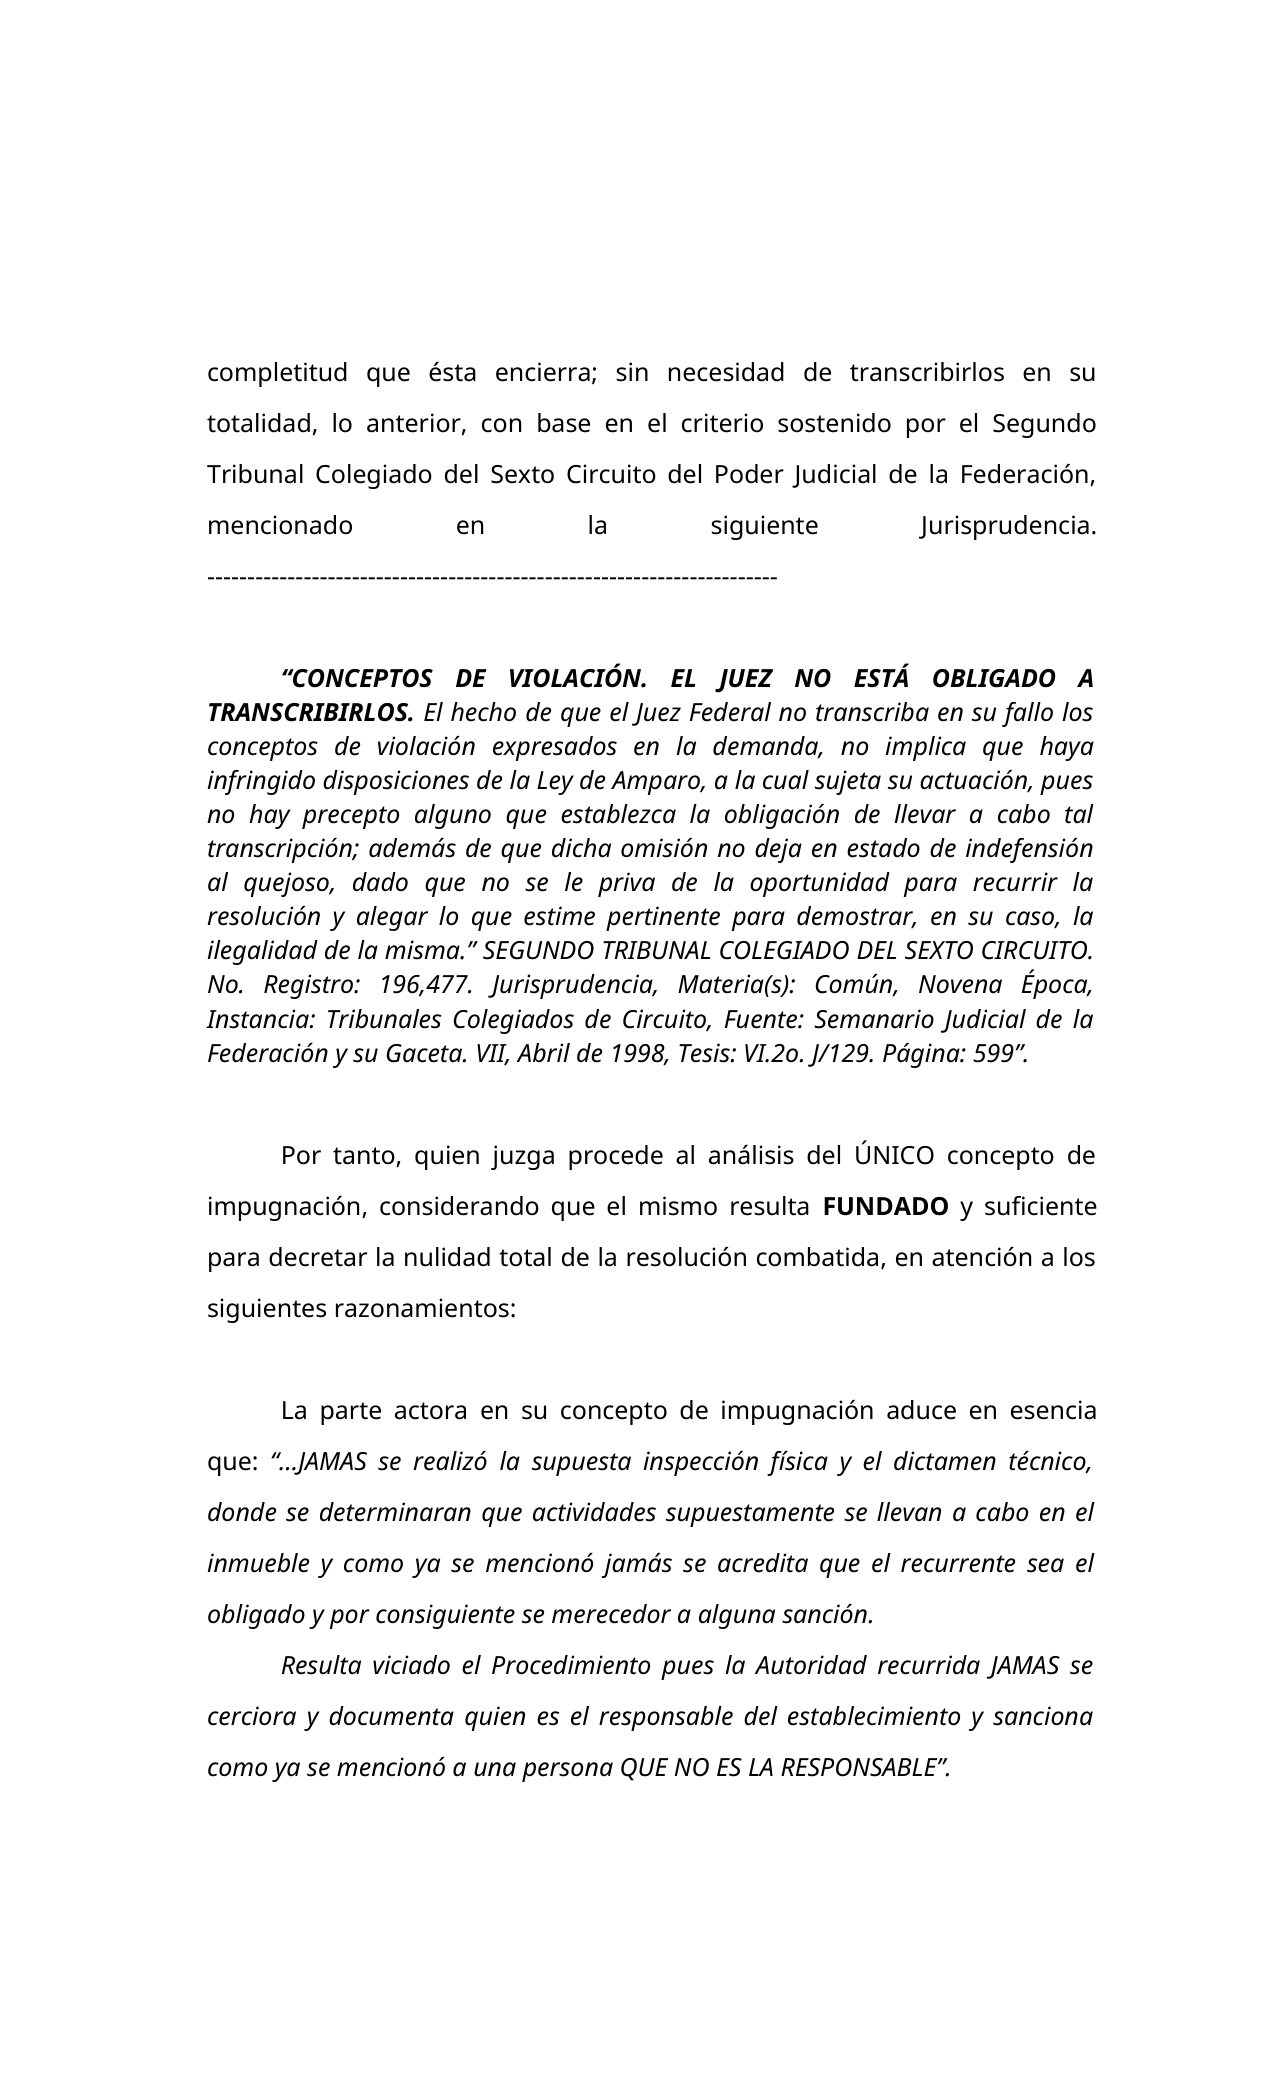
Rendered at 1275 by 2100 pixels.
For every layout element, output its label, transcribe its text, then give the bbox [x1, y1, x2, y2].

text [207, 354, 1098, 593]
text Resulta viciado el Procedimiento pues la Autoridad recurrida JAMAS se cerciora y documenta quien es el responsable del establecimiento y sanciona como ya se mencionó a una persona QUE NO ES LA RESPONSABLE”. [207, 1648, 1098, 1784]
text Por tanto, quien juzga procede al análisis del ÚNICO concepto de impugnación, considerando que el mismo resulta FUNDADO y suficiente para decretar la nulidad total de la resolución combatida, en atención a los siguientes razonamientos: [207, 1137, 1098, 1325]
text “CONCEPTOS DE VIOLACIÓN. EL JUEZ NO ESTÁ OBLIGADO A TRANSCRIBIRLOS. El hecho de que el Juez Federal no transcriba en su fallo los conceptos de violación expresados en la demanda, no implica que haya infringido disposiciones de la Ley de Amparo, a la cual sujeta su actuación, pues no hay precepto alguno que establezca la obligación de llevar a cabo tal transcripción; además de que dicha omisión no deja en estado de indefensión al quejoso, dado que no se le priva de la oportunidad para recurrir la resolución y alegar lo que estime pertinente para demostrar, en su caso, la ilegalidad de la misma.” SEGUNDO TRIBUNAL COLEGIADO DEL SEXTO CIRCUITO. No. Registro: 196,477. Jurisprudencia, Materia(s): Común, Novena Época, Instancia: Tribunales Colegiados de Circuito, Fuente: Semanario Judicial de la Federación y su Gaceta. VII, Abril de 1998, Tesis: VI.2o. J/129. Página: 599”. [207, 661, 1098, 1069]
text La parte actora en su concepto de impugnación aduce en esencia que: “…JAMAS se realizó la supuesta inspección física y el dictamen técnico, donde se determinaran que actividades supuestamente se llevan a cabo en el inmueble y como ya se mencionó jamás se acredita que el recurrente sea el obligado y por consiguiente se merecedor a alguna sanción. [207, 1393, 1098, 1631]
